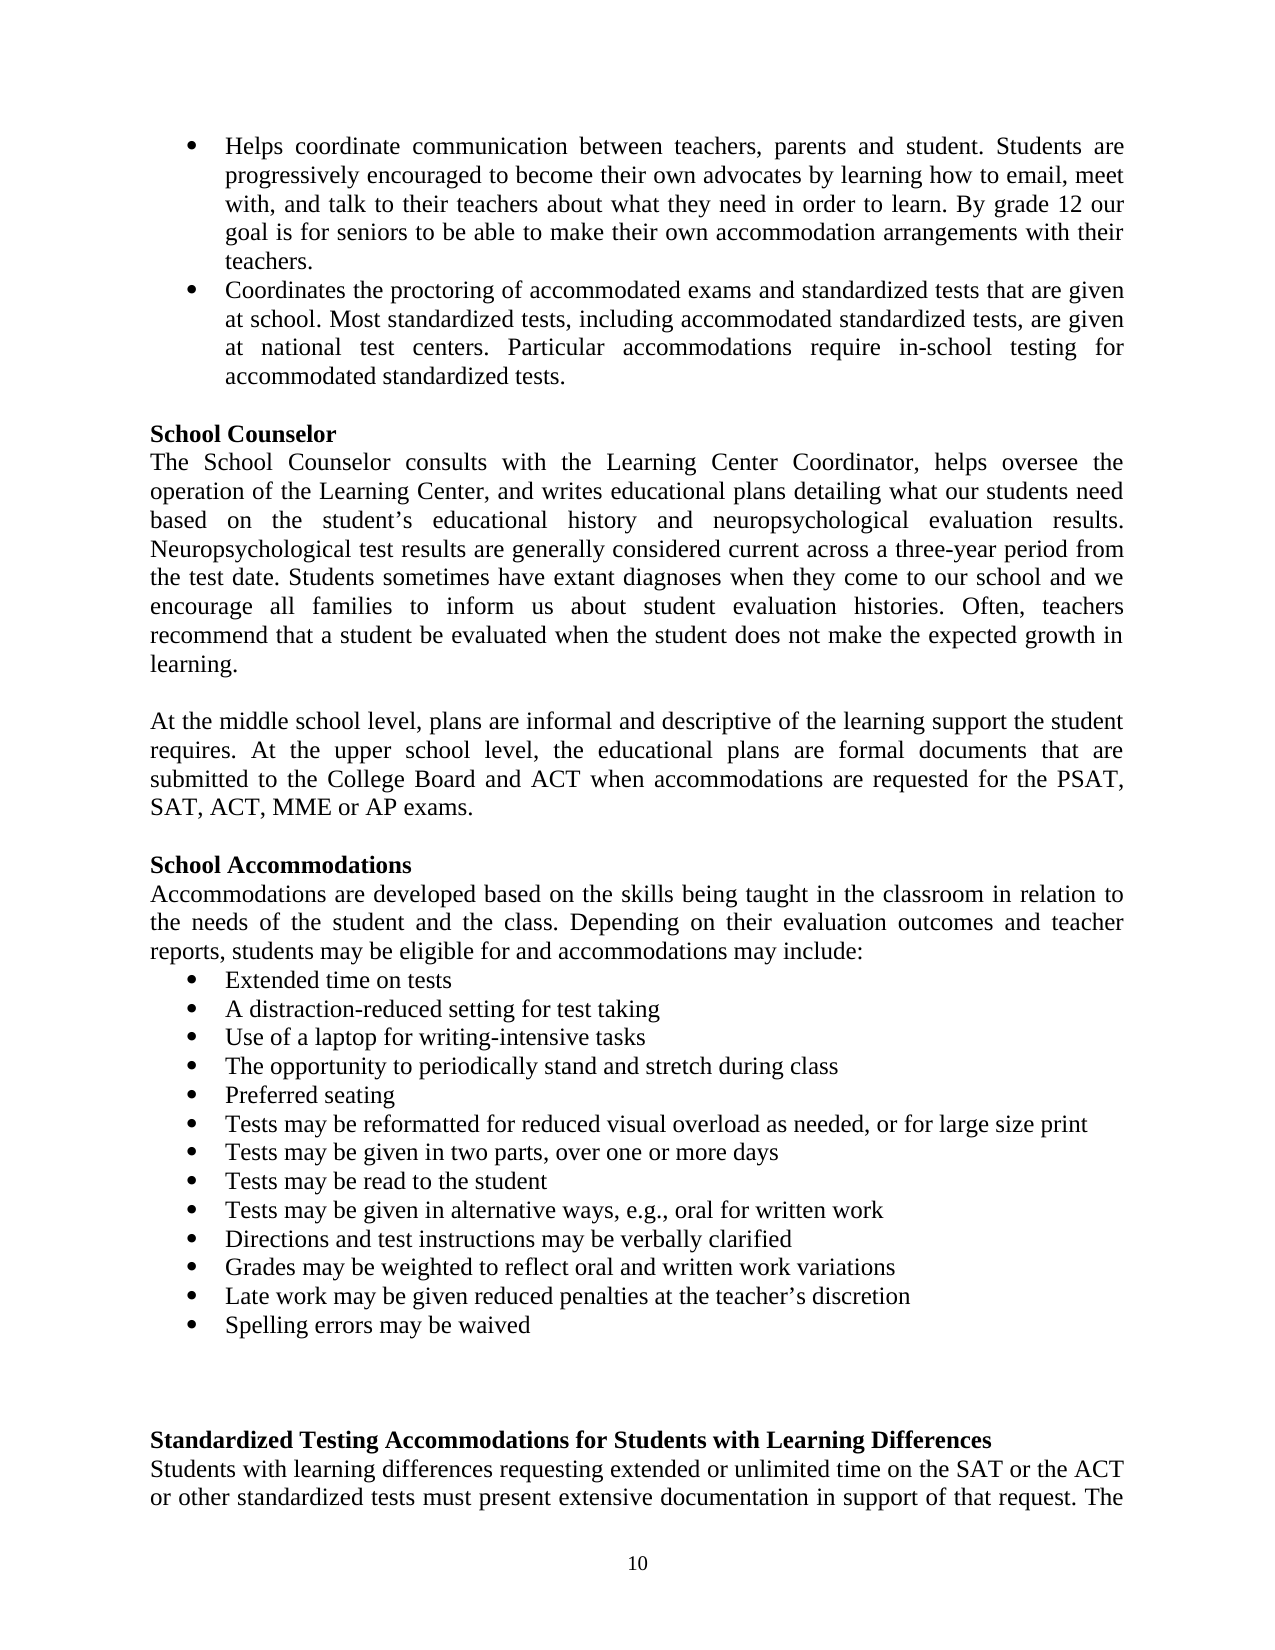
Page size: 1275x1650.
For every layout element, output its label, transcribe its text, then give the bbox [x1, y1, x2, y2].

list The opportunity to periodically stand and stretch during class [187, 1051, 1125, 1080]
list Spelling errors may be waived [187, 1310, 1125, 1339]
list Tests may be given in alternative ways, e.g., oral for written work [187, 1195, 1125, 1224]
list Late work may be given reduced penalties at the teacher’s discretion [187, 1281, 1125, 1310]
list Helps coordinate communication between teachers, parents and student. Students are progressively encouraged to become their own advocates by learning how to email, meet with, and talk to their teachers about what they need in order to learn. By grade 12 our goal is for seniors to be able to make their own accommodation arrangements with their teachers. [187, 131, 1125, 275]
text Accommodations are developed based on the skills being taught in the classroom in relation to the needs of the student and the class. Depending on their evaluation outcomes and teacher reports, students may be eligible for and accommodations may include: [150, 879, 1125, 965]
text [150, 1454, 1125, 1511]
list Use of a laptop for writing-intensive tasks [187, 1022, 1125, 1051]
text At the middle school level, plans are informal and descriptive of the learning support the student requires. At the upper school level, the educational plans are formal documents that are submitted to the College Board and ACT when accommodations are requested for the PSAT, SAT, ACT, MME or AP exams. [150, 706, 1125, 821]
text The School Counselor consults with the Learning Center Coordinator, helps oversee the operation of the Learning Center, and writes educational plans detailing what our students need based on the student’s educational history and neuropsychological evaluation results. Neuropsychological test results are generally considered current across a three-year period from the test date. Students sometimes have extant diagnoses when they come to our school and we encourage all families to inform us about student evaluation histories. Often, teachers recommend that a student be evaluated when the student does not make the expected growth in learning. [150, 447, 1125, 677]
list Tests may be reformatted for reduced visual overload as needed, or for large size print [187, 1109, 1125, 1137]
list Tests may be given in two parts, over one or more days [187, 1137, 1125, 1166]
text Standardized Testing Accommodations for Students with Learning Differences [150, 1425, 1125, 1454]
text School Counselor [150, 419, 1125, 447]
list Coordinates the proctoring of accommodated exams and standardized tests that are given at school. Most standardized tests, including accommodated standardized tests, are given at national test centers. Particular accommodations require in-school testing for accommodated standardized tests. [187, 275, 1125, 390]
list A distraction-reduced setting for test taking [187, 994, 1125, 1022]
list Preferred seating [187, 1080, 1125, 1109]
list Extended time on tests [187, 965, 1125, 994]
text School Accommodations [150, 850, 1125, 879]
list Tests may be read to the student [187, 1166, 1125, 1195]
list Grades may be weighted to reflect oral and written work variations [187, 1252, 1125, 1281]
list Directions and test instructions may be verbally clarified [187, 1224, 1125, 1252]
